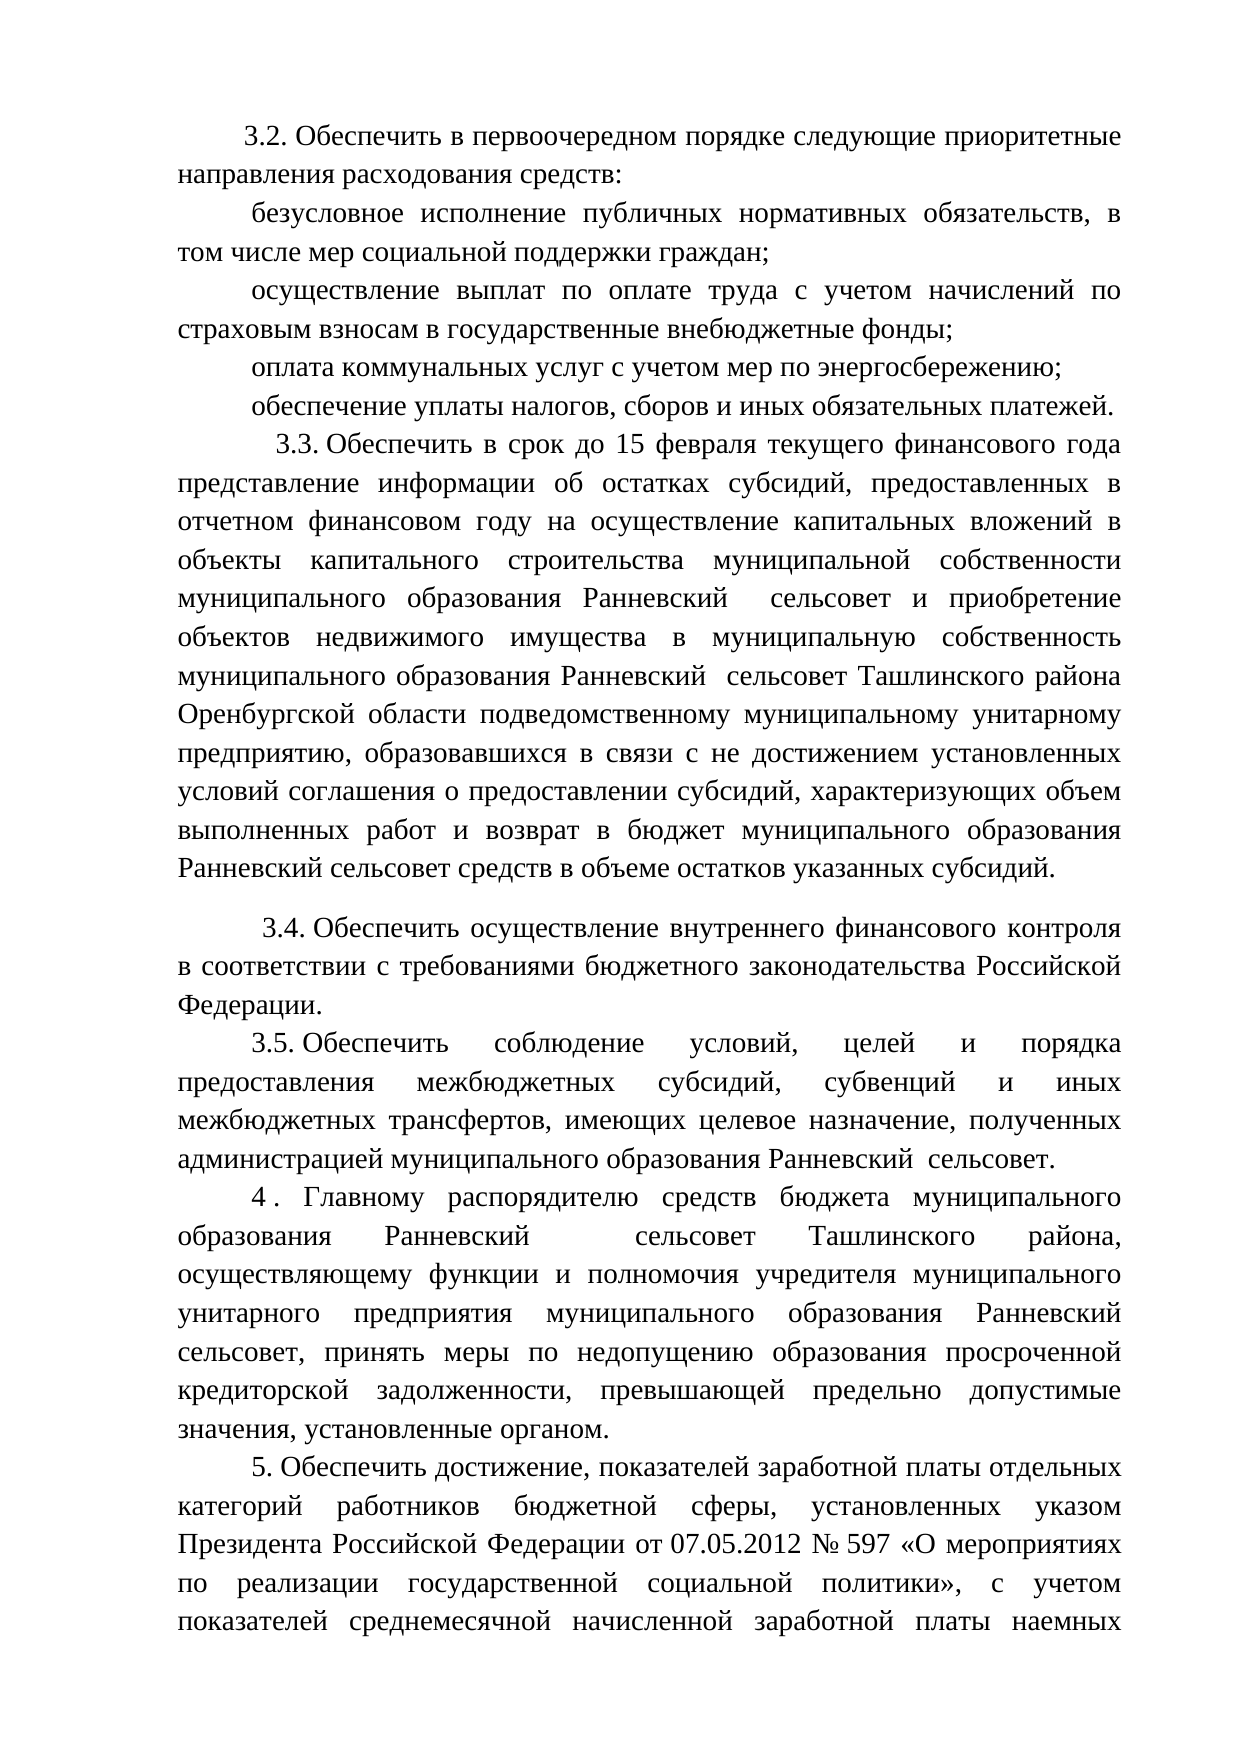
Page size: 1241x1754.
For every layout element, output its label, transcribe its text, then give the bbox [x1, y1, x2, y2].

text 3.4. Обеспечить осуществление внутреннего финансового контроля в соответствии с требованиями бюджетного законодательства Российской Федерации. [177, 910, 1122, 1020]
text 4 . Главному распорядителю средств бюджета муниципального образования Ранневский сельсовет Ташлинского района, осуществляющему функции и полномочия учредителя муниципального унитарного предприятия муниципального образования Ранневский сельсовет, принять меры по недопущению образования просроченной кредиторской задолженности, превышающей предельно допустимые значения, установленные органом. [177, 1179, 1122, 1444]
text 3.2. Обеспечить в первоочередном порядке следующие приоритетные направления расходования средств: [177, 118, 1122, 190]
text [177, 1449, 1122, 1637]
text оплата коммунальных услуг с учетом мер по энергосбережению; [177, 349, 1122, 383]
text обеспечение уплаты налогов, сборов и иных обязательных платежей. [177, 388, 1122, 421]
text безусловное исполнение публичных нормативных обязательств, в том числе мер социальной поддержки граждан; [177, 195, 1122, 267]
text 3.5. Обеспечить соблюдение условий, целей и порядка предоставления межбюджетных субсидий, субвенций и иных межбюджетных трансфертов, имеющих целевое назначение, полученных администрацией муниципального образования Ранневский сельсовет. [177, 1025, 1122, 1174]
text 3.3. Обеспечить в срок до 15 февраля текущего финансового года представление информации об остатках субсидий, предоставленных в отчетном финансовом году на осуществление капитальных вложений в объекты капитального строительства муниципальной собственности муниципального образования Ранневский сельсовет и приобретение объектов недвижимого имущества в муниципальную собственность муниципального образования Ранневский сельсовет Ташлинского района Оренбургской области подведомственному муниципальному унитарному предприятию, образовавшихся в связи с не достижением установленных условий соглашения о предоставлении субсидий, характеризующих объем выполненных работ и возврат в бюджет муниципального образования Ранневский сельсовет средств в объеме остатков указанных субсидий. [177, 426, 1122, 884]
text осуществление выплат по оплате труда с учетом начислений по страховым взносам в государственные внебюджетные фонды; [177, 272, 1122, 344]
